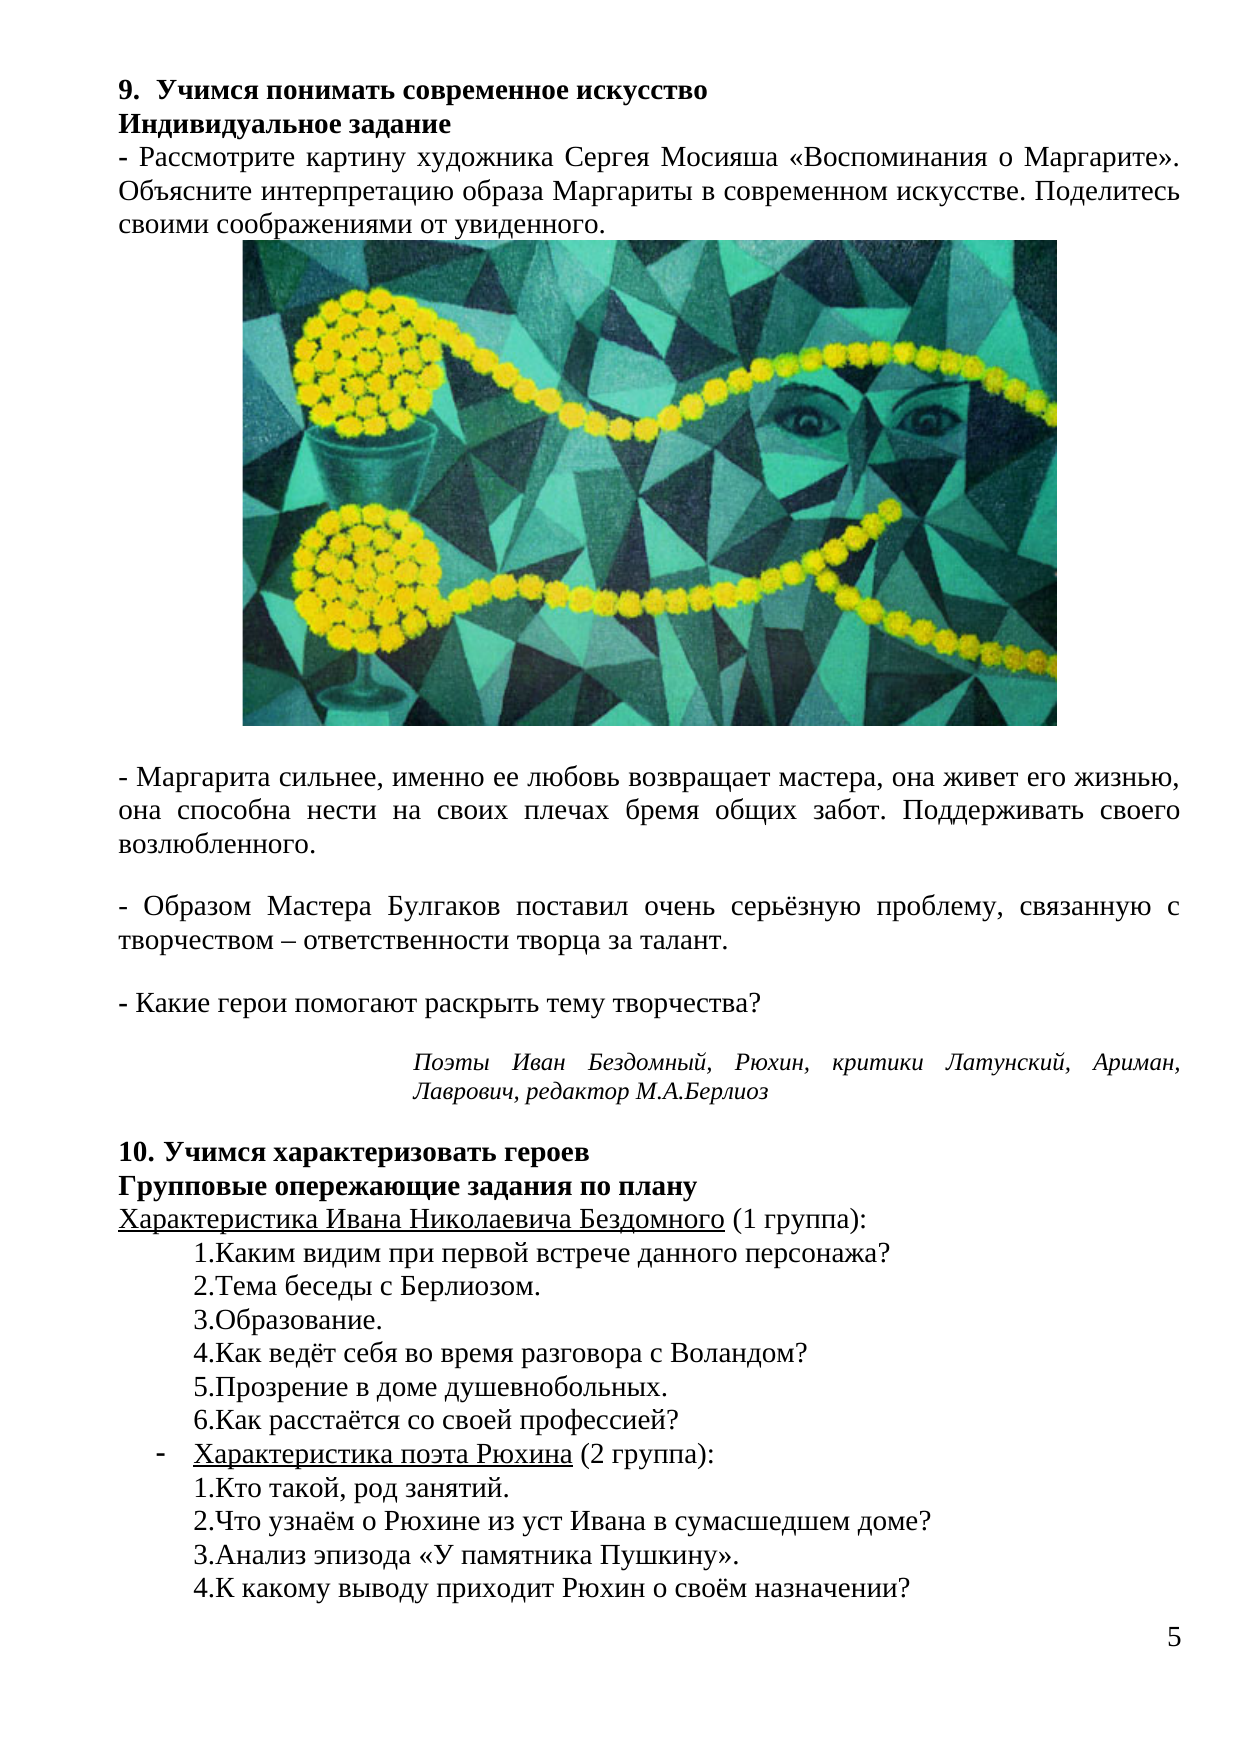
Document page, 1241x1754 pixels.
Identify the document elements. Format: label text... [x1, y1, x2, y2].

text 3.Анализ эпизода «У памятника Пушкину». [193, 1537, 1181, 1570]
text 2.Тема беседы с Берлиозом. [193, 1268, 1181, 1302]
picture [242, 240, 1057, 726]
text 2.Что узнаём о Рюхине из уст Ивана в сумасшедшем доме? [193, 1503, 1181, 1537]
list Учимся характеризовать героев [118, 1134, 1181, 1168]
list Характеристика поэта Рюхина (2 группа): [156, 1436, 1181, 1470]
text 1.Каким видим при первой встрече данного персонажа? [193, 1235, 1181, 1268]
text 1.Кто такой, род занятий. [193, 1470, 1181, 1503]
text Групповые опережающие задания по плану [118, 1168, 1181, 1201]
text - Образом Мастера Булгаков поставил очень серьёзную проблему, связанную с творчеством – ответственности творца за талант. [118, 888, 1181, 956]
text 4.Как ведёт себя во время разговора с Воландом? [193, 1335, 1181, 1369]
text - Маргарита сильнее, именно ее любовь возвращает мастера, она живет его жизнью, она способна нести на своих плечах бремя общих забот. Поддерживать своего возлюбленного. [118, 759, 1181, 859]
text Индивидуальное задание [118, 106, 1181, 139]
text 5.Прозрение в доме душевнобольных. [193, 1369, 1181, 1402]
text Поэты Иван Бездомный, Рюхин, критики Латунский, Ариман, Лаврович, редактор М.А.Берлиоз [413, 1047, 1181, 1105]
text 3.Образование. [193, 1302, 1181, 1335]
text Характеристика Ивана Николаевича Бездомного (1 группа): [118, 1201, 1181, 1235]
text 6.Как расстаётся со своей профессией? [193, 1402, 1181, 1436]
list Учимся понимать современное искусство [118, 72, 1181, 106]
text - Рассмотрите картину художника Сергея Мосияша «Воспоминания о Маргарите». Объясните интерпретацию образа Маргариты в современном искусстве. Поделитесь своими соображениями от увиденного. [118, 139, 1181, 240]
text - Какие герои помогают раскрыть тему творчества? [118, 985, 1181, 1018]
text 4.К какому выводу приходит Рюхин о своём назначении? [193, 1570, 1181, 1604]
